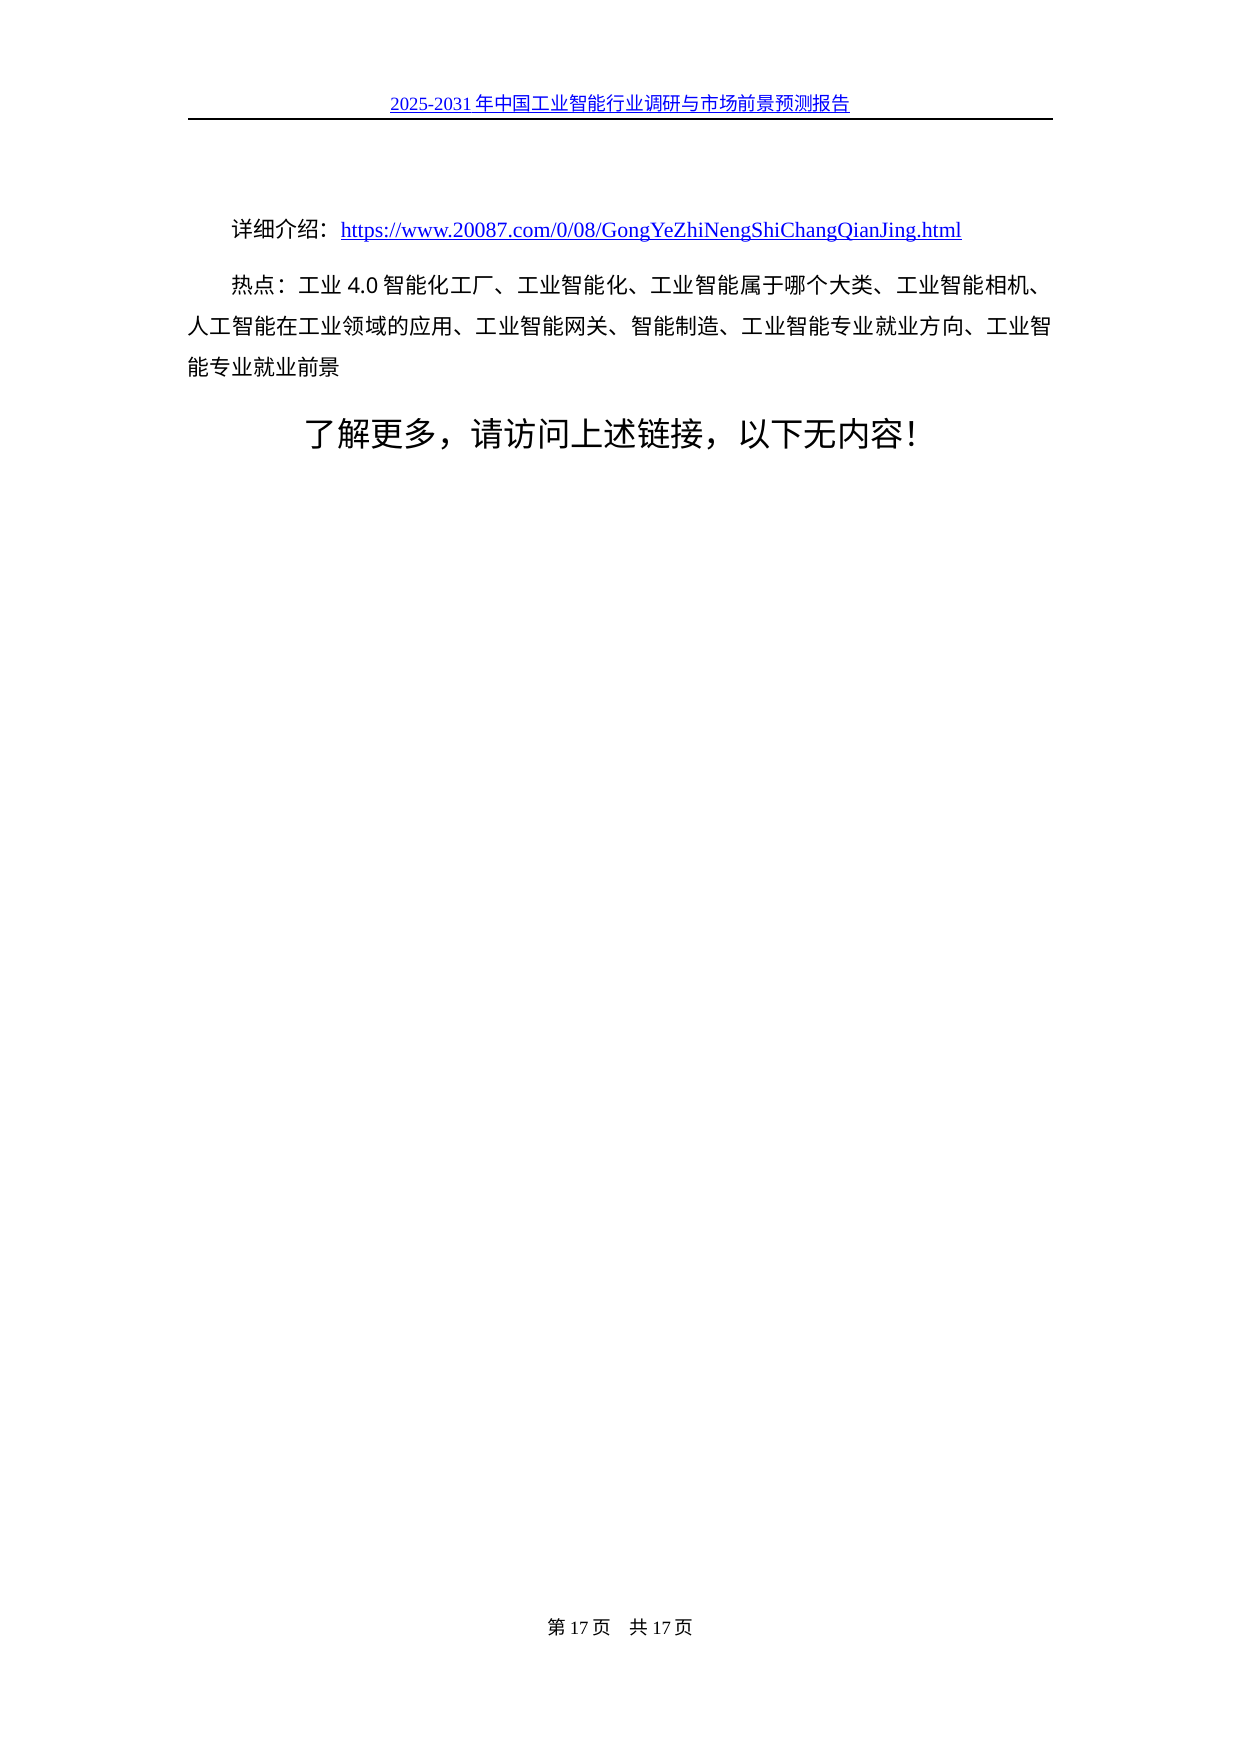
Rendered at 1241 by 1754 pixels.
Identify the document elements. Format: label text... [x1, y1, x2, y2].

text 热点：工业4.0智能化工厂、工业智能化、工业智能属于哪个大类、工业智能相机、人工智能在工业领域的应用、工业智能网关、智能制造、工业智能专业就业方向、工业智能专业就业前景 [187, 268, 1053, 382]
text 详细介绍：https://www.20087.com/0/08/GongYeZhiNengShiChangQianJing.html [187, 212, 1053, 244]
title 了解更多，请访问上述链接，以下无内容！ [187, 399, 1053, 464]
